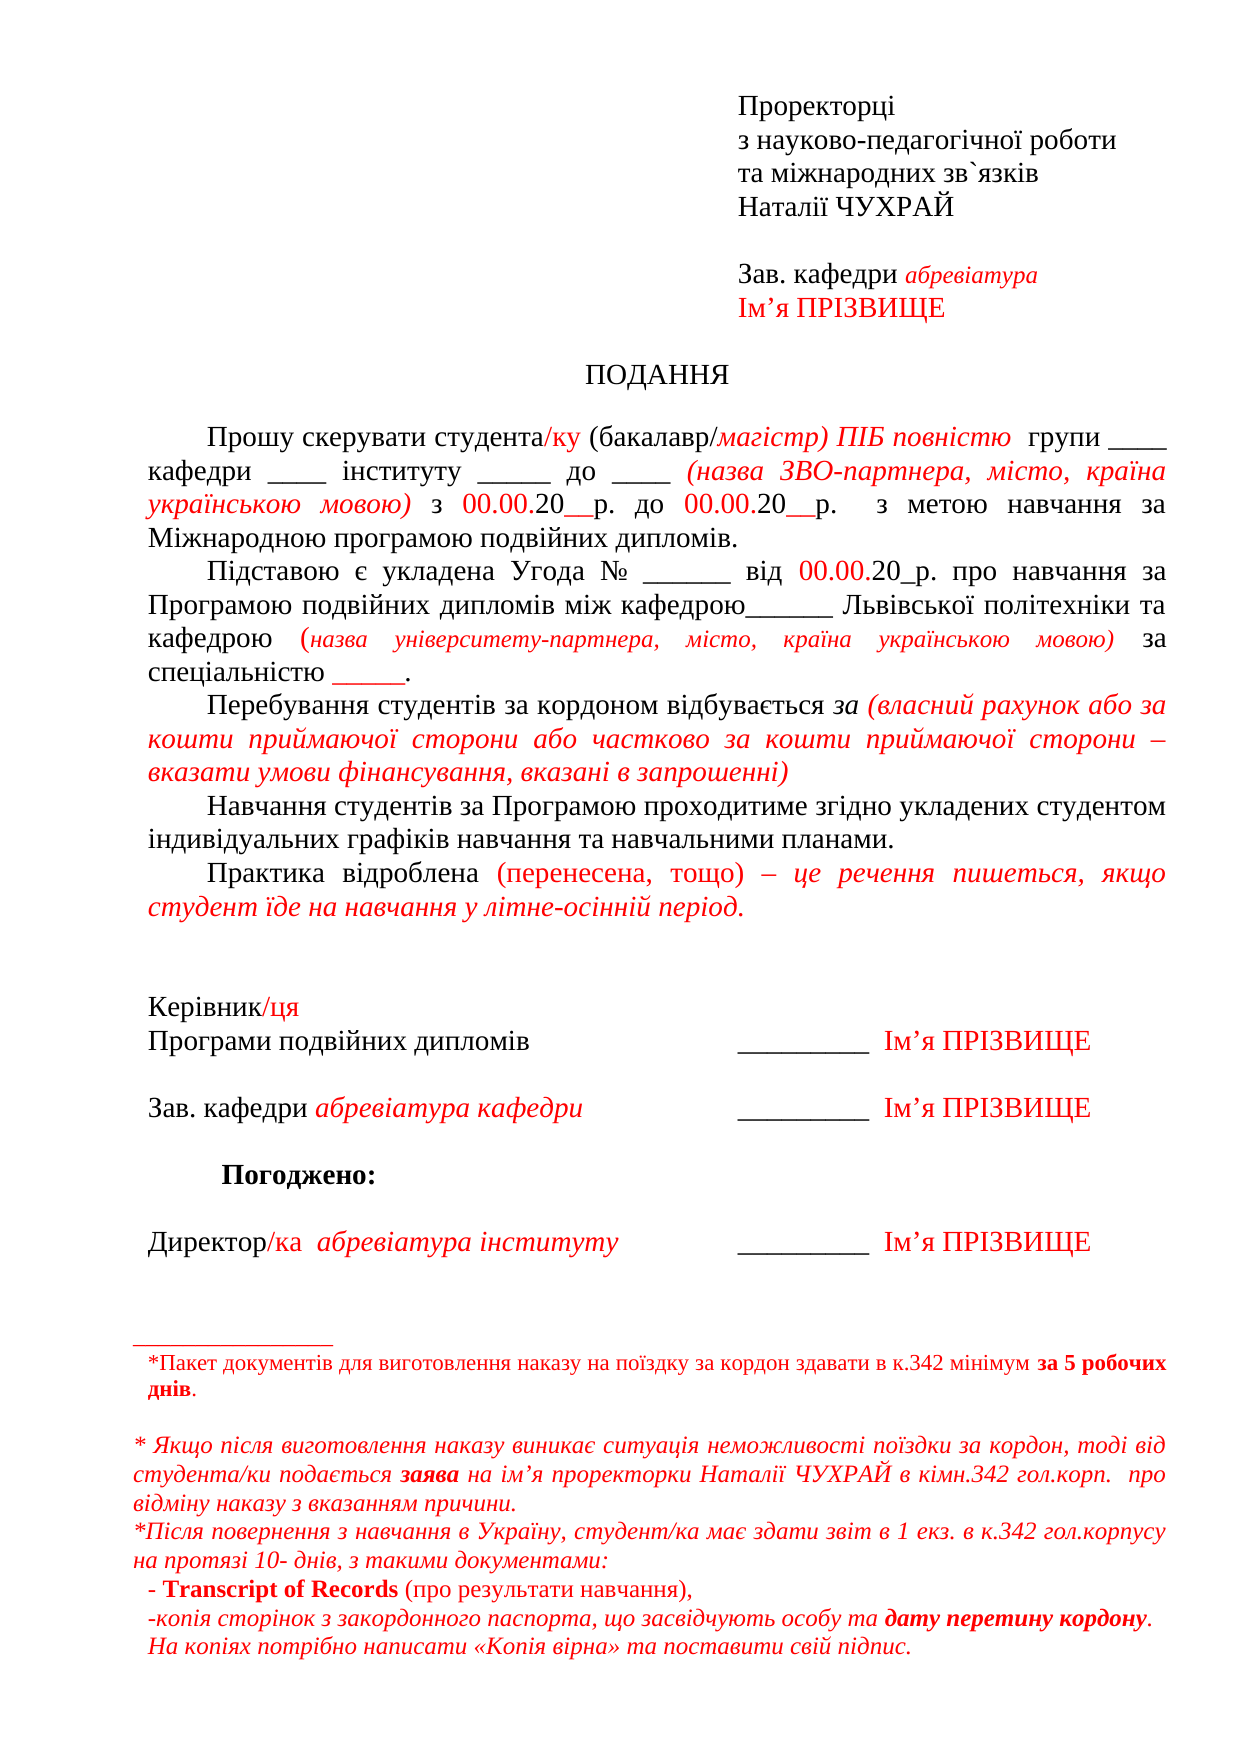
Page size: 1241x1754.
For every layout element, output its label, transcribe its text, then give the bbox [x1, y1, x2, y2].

text Перебування студентів за кордоном відбувається за (власний рахунок або за кошти приймаючої сторони або частково за кошти приймаючої сторони – вказати умови фінансування, вказані в запрошенні) [148, 687, 1167, 788]
text Директор/ка абревіатура інституту _________ Ім’я ПРІЗВИЩЕ [148, 1224, 1167, 1258]
text -копія сторінок з закордонного паспорта, що засвідчують особу та дату перетину кордону. На копіях потрібно написати «Копія вірна» та поставити свій підпис. [148, 1603, 1167, 1660]
text *Пакет документів для виготовлення наказу на поїздку за кордон здавати в к.342 мінімум за 5 робочих днів. [148, 1349, 1167, 1401]
text * Якщо після виготовлення наказу виникає ситуація неможливості поїздки за кордон, тоді від студента/ки подається заява на ім’я проректорки Наталії ЧУХРАЙ в кімн.342 гол.корп. про відміну наказу з вказанням причини. [133, 1430, 1167, 1516]
text Підставою є укладена Угода № ______ від 00.00.20_р. про навчання за Програмою подвійних дипломів між кафедрою______ Львівської політехніки та кафедрою (назва університету-партнера, місто, країна українською мовою) за спеціальністю _____. [148, 553, 1167, 687]
text та міжнародних зв`язків [738, 156, 1167, 189]
text ПОДАННЯ [148, 357, 1167, 390]
text Ім’я ПРІЗВИЩЕ [738, 290, 1167, 323]
text Практика відроблена (перенесена, тощо) – це речення пишеться, якщо студент їде на навчання у літне-осінній період. [148, 855, 1167, 922]
text Програми подвійних дипломів _________ Ім’я ПРІЗВИЩЕ [148, 1023, 1167, 1056]
text Зав. кафедри абревіатура [738, 256, 1167, 290]
text з науково-педагогічної роботи [738, 122, 1167, 156]
text Зав. кафедри абревіатура кафедри _________ Ім’я ПРІЗВИЩЕ [148, 1090, 1167, 1123]
text Навчання студентів за Програмою проходитиме згідно укладених студентом індивідуальних графіків навчання та навчальними планами. [148, 788, 1167, 855]
text - Transcript of Records (про результати навчання), [148, 1574, 1226, 1603]
text ________________ [133, 1320, 1167, 1349]
text Погоджено: [148, 1157, 1167, 1191]
text Керівник/ця [148, 989, 1167, 1023]
text Проректорці [738, 88, 1167, 122]
text Наталії ЧУХРАЙ [738, 189, 1167, 223]
text Прошу скерувати студента/ку (бакалавр/магістр) ПІБ повністю групи ____ кафедри ____ інституту _____ до ____ (назва ЗВО-партнера, місто, країна українською мовою) з 00.00.20__р. до 00.00.20__р. з метою навчання за Міжнародною програмою подвійних дипломів. [148, 419, 1167, 553]
text *Після повернення з навчання в Україну, студент/ка має здати звіт в 1 екз. в к.342 гол.корпусу на протязі 10- днів, з такими документами: [133, 1516, 1167, 1574]
